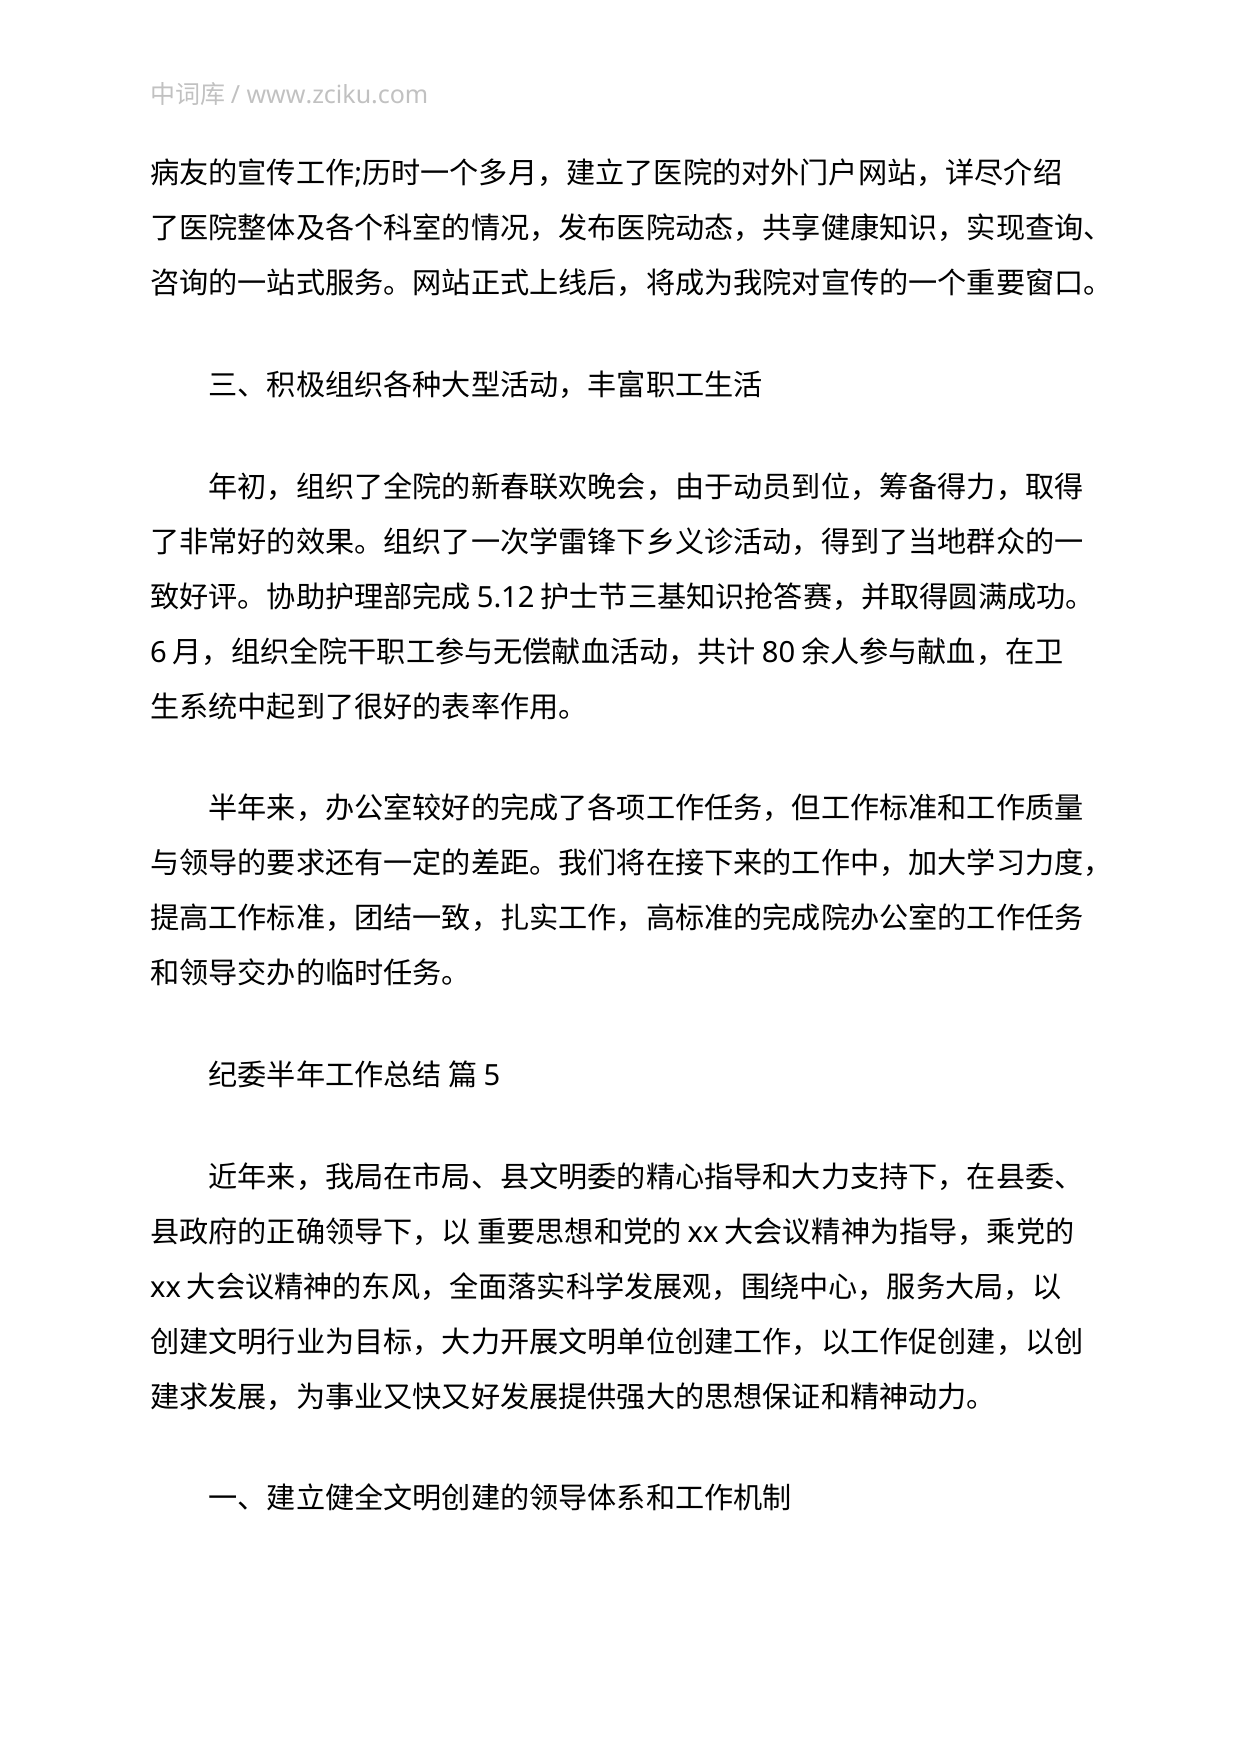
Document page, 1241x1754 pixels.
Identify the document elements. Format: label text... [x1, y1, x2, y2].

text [150, 150, 1090, 302]
text 一、建立健全文明创建的领导体系和工作机制 [150, 1475, 1090, 1517]
text 半年来，办公室较好的完成了各项工作任务，但工作标准和工作质量与领导的要求还有一定的差距。我们将在接下来的工作中，加大学习力度，提高工作标准，团结一致，扎实工作，高标准的完成院办公室的工作任务和领导交办的临时任务。 [150, 785, 1090, 992]
text 年初，组织了全院的新春联欢晚会，由于动员到位，筹备得力，取得了非常好的效果。组织了一次学雷锋下乡义诊活动，得到了当地群众的一致好评。协助护理部完成5.12护士节三基知识抢答赛，并取得圆满成功。6月，组织全院干职工参与无偿献血活动，共计80余人参与献血，在卫生系统中起到了很好的表率作用。 [150, 463, 1090, 726]
text 纪委半年工作总结 篇5 [150, 1051, 1090, 1094]
text 三、积极组织各种大型活动，丰富职工生活 [150, 362, 1090, 404]
text 近年来，我局在市局、县文明委的精心指导和大力支持下，在县委、县政府的正确领导下，以 重要思想和党的xx大会议精神为指导，乘党的xx大会议精神的东风，全面落实科学发展观，围绕中心，服务大局，以创建文明行业为目标，大力开展文明单位创建工作，以工作促创建，以创建求发展，为事业又快又好发展提供强大的思想保证和精神动力。 [150, 1153, 1090, 1416]
